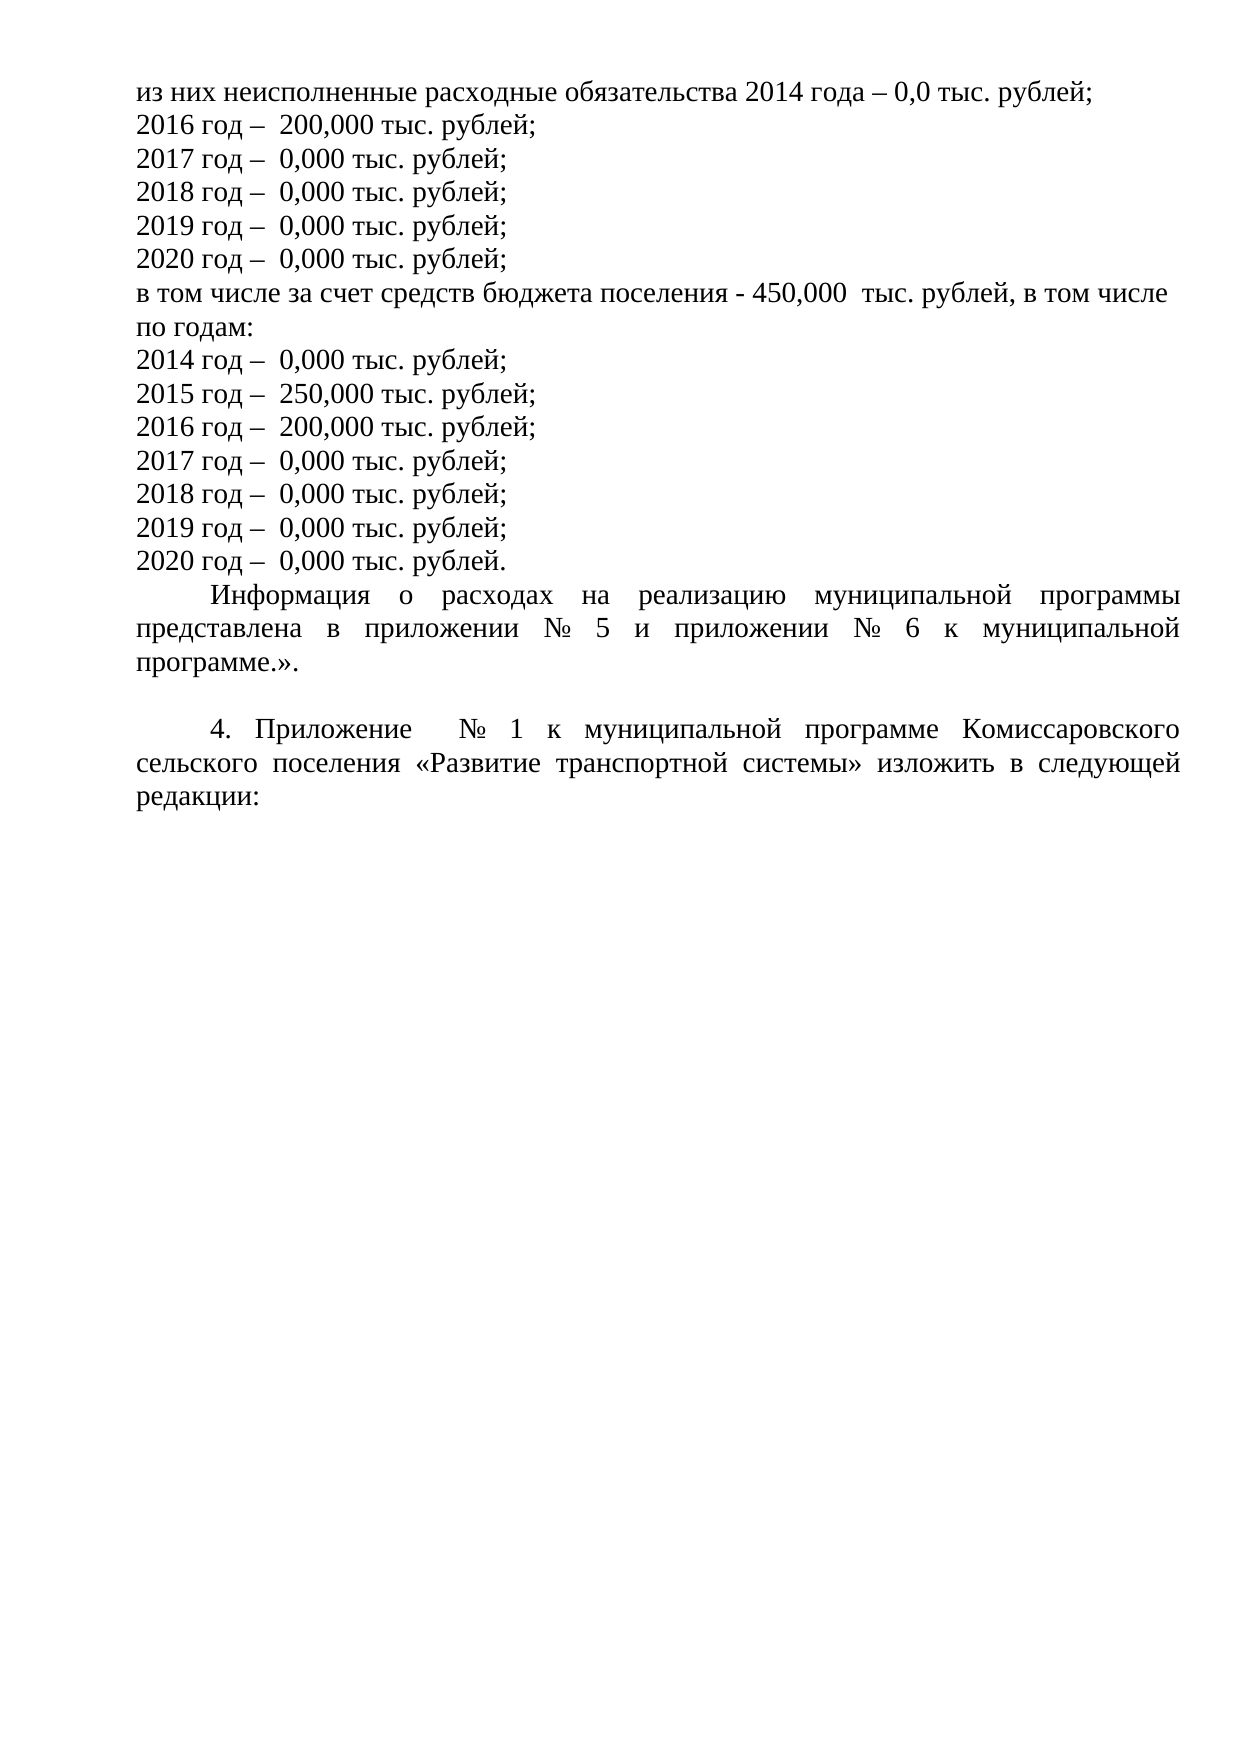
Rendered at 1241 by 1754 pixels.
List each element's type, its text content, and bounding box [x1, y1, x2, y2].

text из них неисполненные расходные обязательства 2014 года – 0,0 тыс. рублей; [136, 74, 1181, 107]
text 2017 год – 0,000 тыс. рублей; [136, 443, 1181, 476]
text 2014 год – 0,000 тыс. рублей; [136, 342, 1181, 376]
text Информация о расходах на реализацию муниципальной программы представлена в приложении № 5 и приложении № 6 к муниципальной программе.». [136, 577, 1181, 678]
text 4. Приложение № 1 к муниципальной программе Комиссаровского сельского поселения «Развитие транспортной системы» изложить в следующей редакции: [136, 711, 1181, 812]
text 2019 год – 0,000 тыс. рублей; [136, 510, 1181, 543]
text 2017 год – 0,000 тыс. рублей; [136, 141, 1181, 174]
text 2018 год – 0,000 тыс. рублей; [136, 174, 1181, 208]
text 2018 год – 0,000 тыс. рублей; [136, 476, 1181, 510]
text 2015 год – 250,000 тыс. рублей; [136, 376, 1181, 409]
text 2020 год – 0,000 тыс. рублей; [136, 242, 1181, 275]
text в том числе за счет средств бюджета поселения - 450,000 тыс. рублей, в том числе по годам: [136, 275, 1181, 342]
text 2016 год – 200,000 тыс. рублей; [136, 107, 1181, 141]
text 2020 год – 0,000 тыс. рублей. [136, 543, 1181, 577]
text 2019 год – 0,000 тыс. рублей; [136, 208, 1181, 242]
text 2016 год – 200,000 тыс. рублей; [136, 409, 1181, 443]
